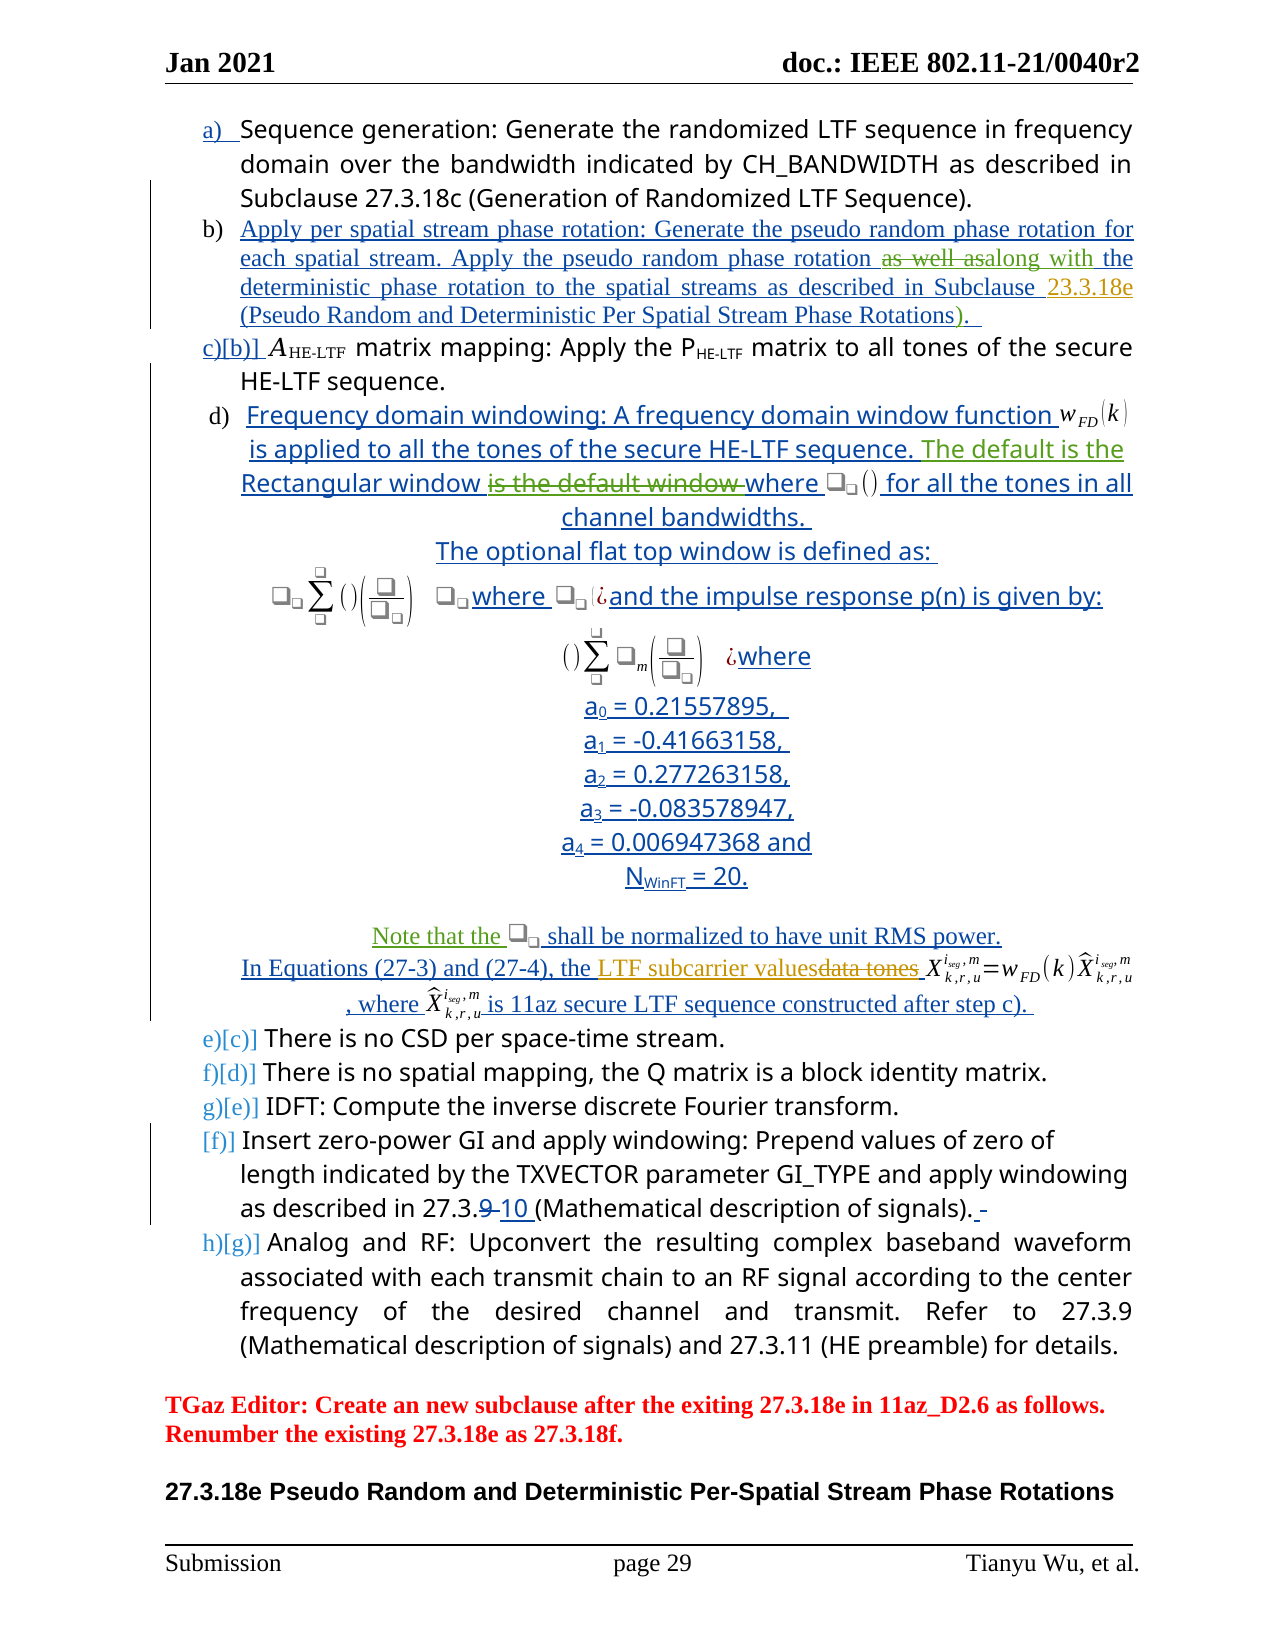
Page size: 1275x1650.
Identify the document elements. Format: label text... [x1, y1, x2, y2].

text 27.3.18e Pseudo Random and Deterministic Per-Spatial Stream Phase Rotations [165, 1477, 1133, 1506]
list 𝐴HE-LTF matrix mapping: Apply the PHE-LTF matrix to all tones of the secure HE-LTF sequence. [202, 329, 1133, 397]
list There is no CSD per space-time stream. [202, 1021, 1133, 1055]
list IDFT: Compute the inverse discrete Fourier transform. [202, 1089, 1133, 1123]
text TGaz Editor: Create an new subclause after the exiting 27.3.18e in 11az_D2.6 as follows. Renumber the existing 27.3.18e as 27.3.18f. [165, 1391, 1133, 1448]
list Analog and RF: Upconvert the resulting complex baseband waveform associated with each transmit chain to an RF signal according to the center frequency of the desired channel and transmit. Refer to 27.3.9 (Mathematical description of signals) and 27.3.11 (HE preamble) for details. [202, 1225, 1133, 1361]
list Sequence generation: Generate the randomized LTF sequence in frequency domain over the bandwidth indicated by CH_BANDWIDTH as described in Subclause 27.3.18c (Generation of Randomized LTF Sequence). [202, 112, 1133, 214]
list Insert zero-power GI and apply windowing: Prepend values of zero of length indicated by the TXVECTOR parameter GI_TYPE and apply windowing as described in 27.3.(Mathematical description of signals). [202, 1123, 1133, 1225]
list There is no spatial mapping, the Q matrix is a block identity matrix. [202, 1055, 1133, 1089]
